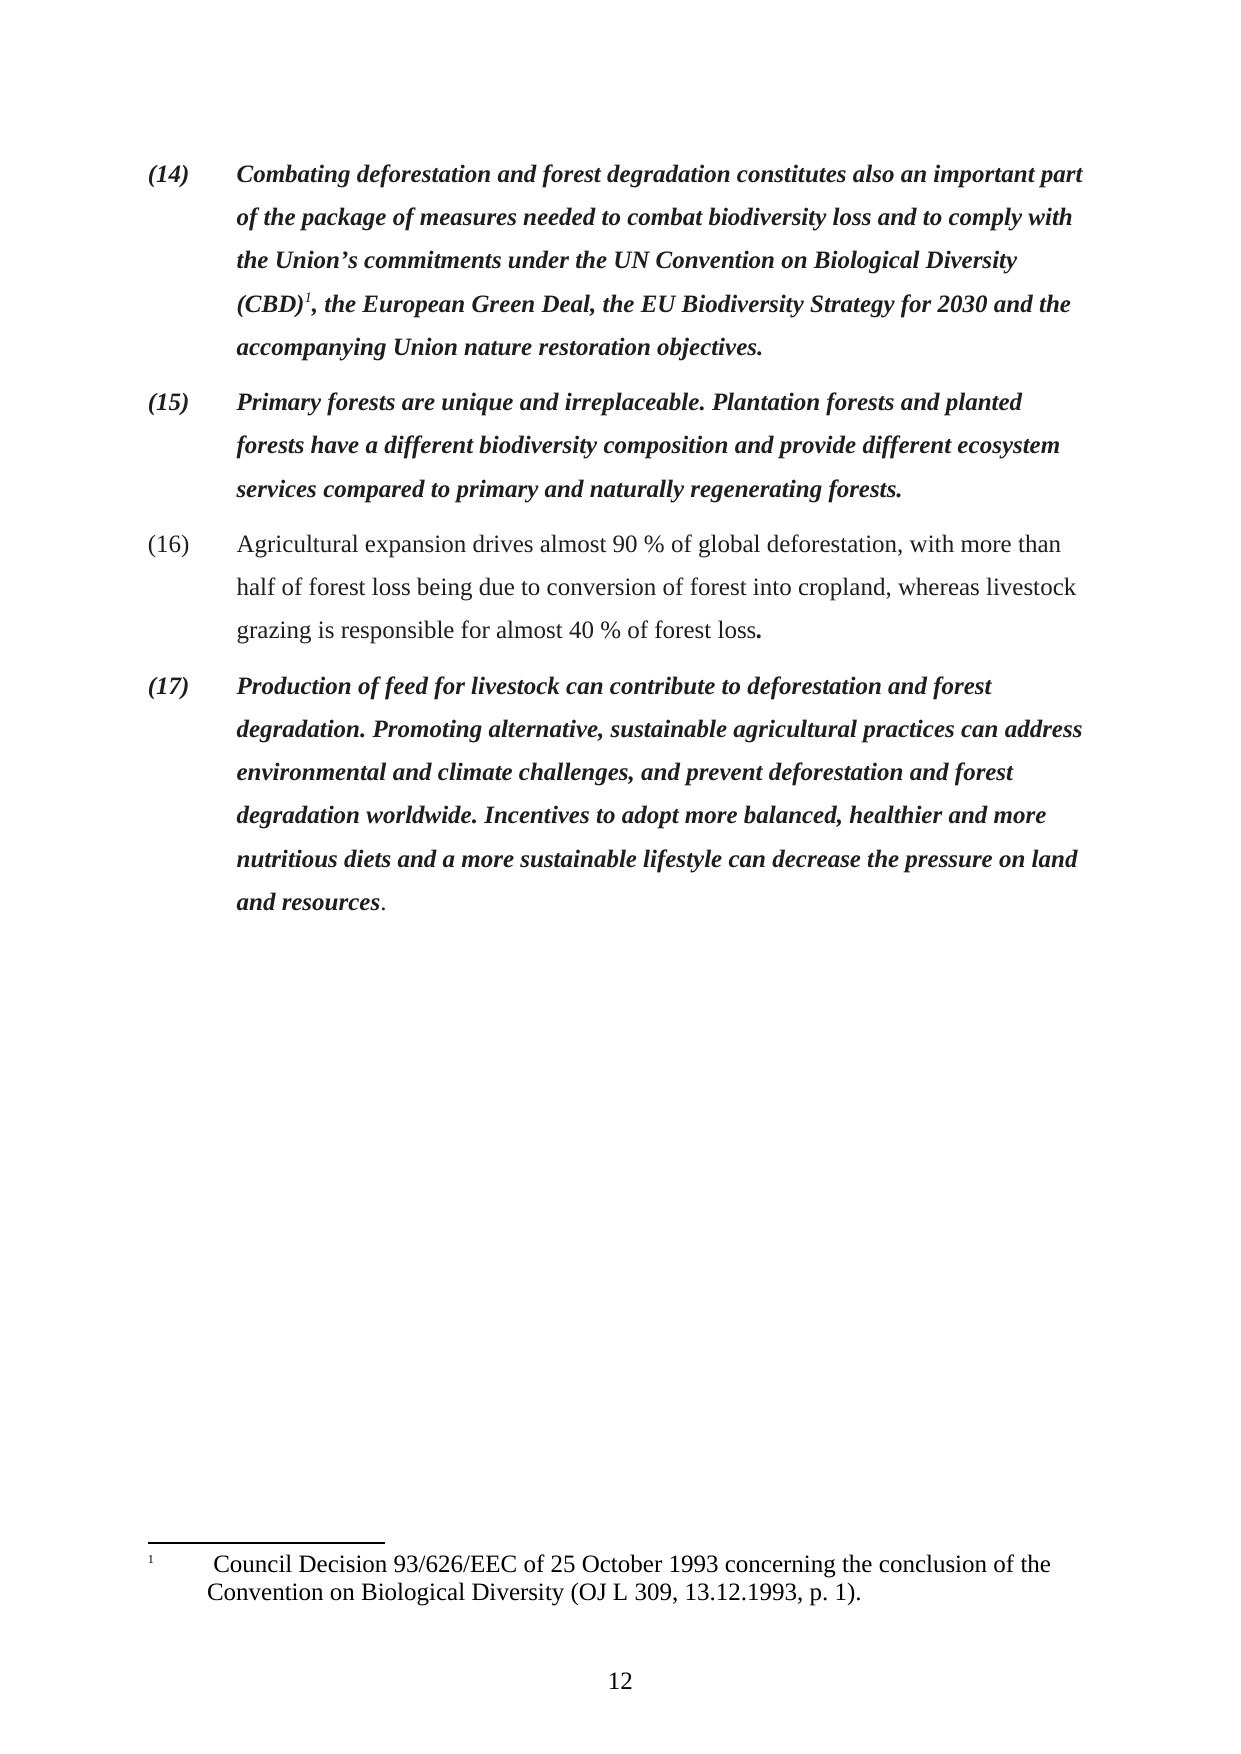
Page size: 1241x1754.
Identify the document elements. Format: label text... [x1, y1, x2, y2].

text (14) Combating deforestation and forest degradation constitutes also an important part of the package of measures needed to combat biodiversity loss and to comply with the Union’s commitments under the UN Convention on Biological Diversity (CBD), the European Green Deal, the EU Biodiversity Strategy for 2030 and the accompanying Union nature restoration objectives. [148, 159, 1092, 361]
text (16) Agricultural expansion drives almost 90 % of global deforestation, with more than half of forest loss being due to conversion of forest into cropland, whereas livestock grazing is responsible for almost 40 % of forest loss. [148, 529, 1092, 644]
text (17) Production of feed for livestock can contribute to deforestation and forest degradation. Promoting alternative, sustainable agricultural practices can address environmental and climate challenges, and prevent deforestation and forest degradation worldwide. Incentives to adopt more balanced, healthier and more nutritious diets and a more sustainable lifestyle can decrease the pressure on land and resources. [148, 671, 1092, 916]
text (15) Primary forests are unique and irreplaceable. Plantation forests and planted forests have a different biodiversity composition and provide different ecosystem services compared to primary and naturally regenerating forests. [148, 387, 1092, 502]
